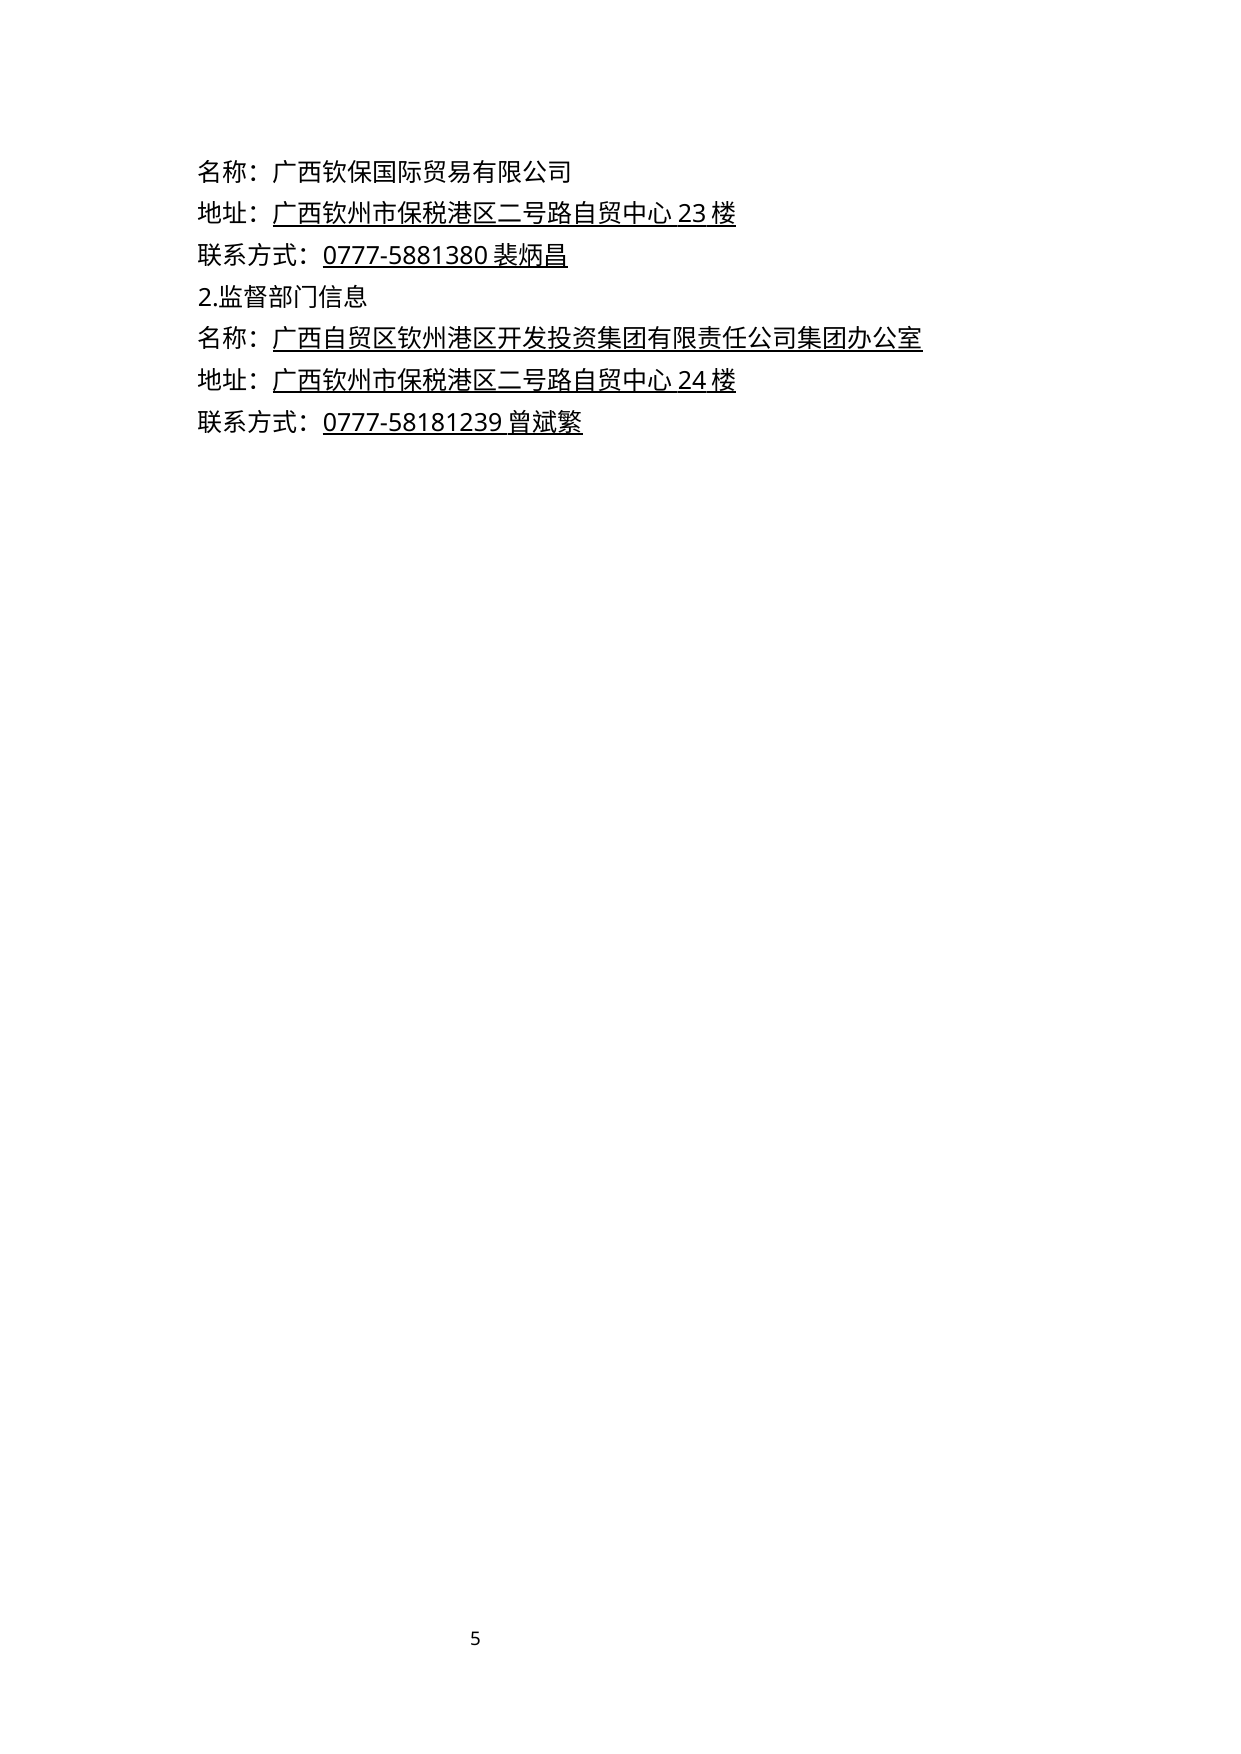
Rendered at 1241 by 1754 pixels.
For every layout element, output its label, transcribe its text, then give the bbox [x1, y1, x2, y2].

text 名称：广西自贸区钦州港区开发投资集团有限责任公司集团办公室 [148, 314, 1092, 356]
text 地址：广西钦州市保税港区二号路自贸中心24楼 [148, 356, 1092, 398]
text 2.监督部门信息 [148, 273, 1092, 314]
text 地址：广西钦州市保税港区二号路自贸中心23楼 [148, 189, 1092, 231]
text 联系方式：0777-5881380裴炳昌 [148, 231, 1092, 273]
text 名称：广西钦保国际贸易有限公司 [148, 148, 1092, 189]
text 联系方式：0777-58181239曾斌繁 [148, 398, 1092, 439]
